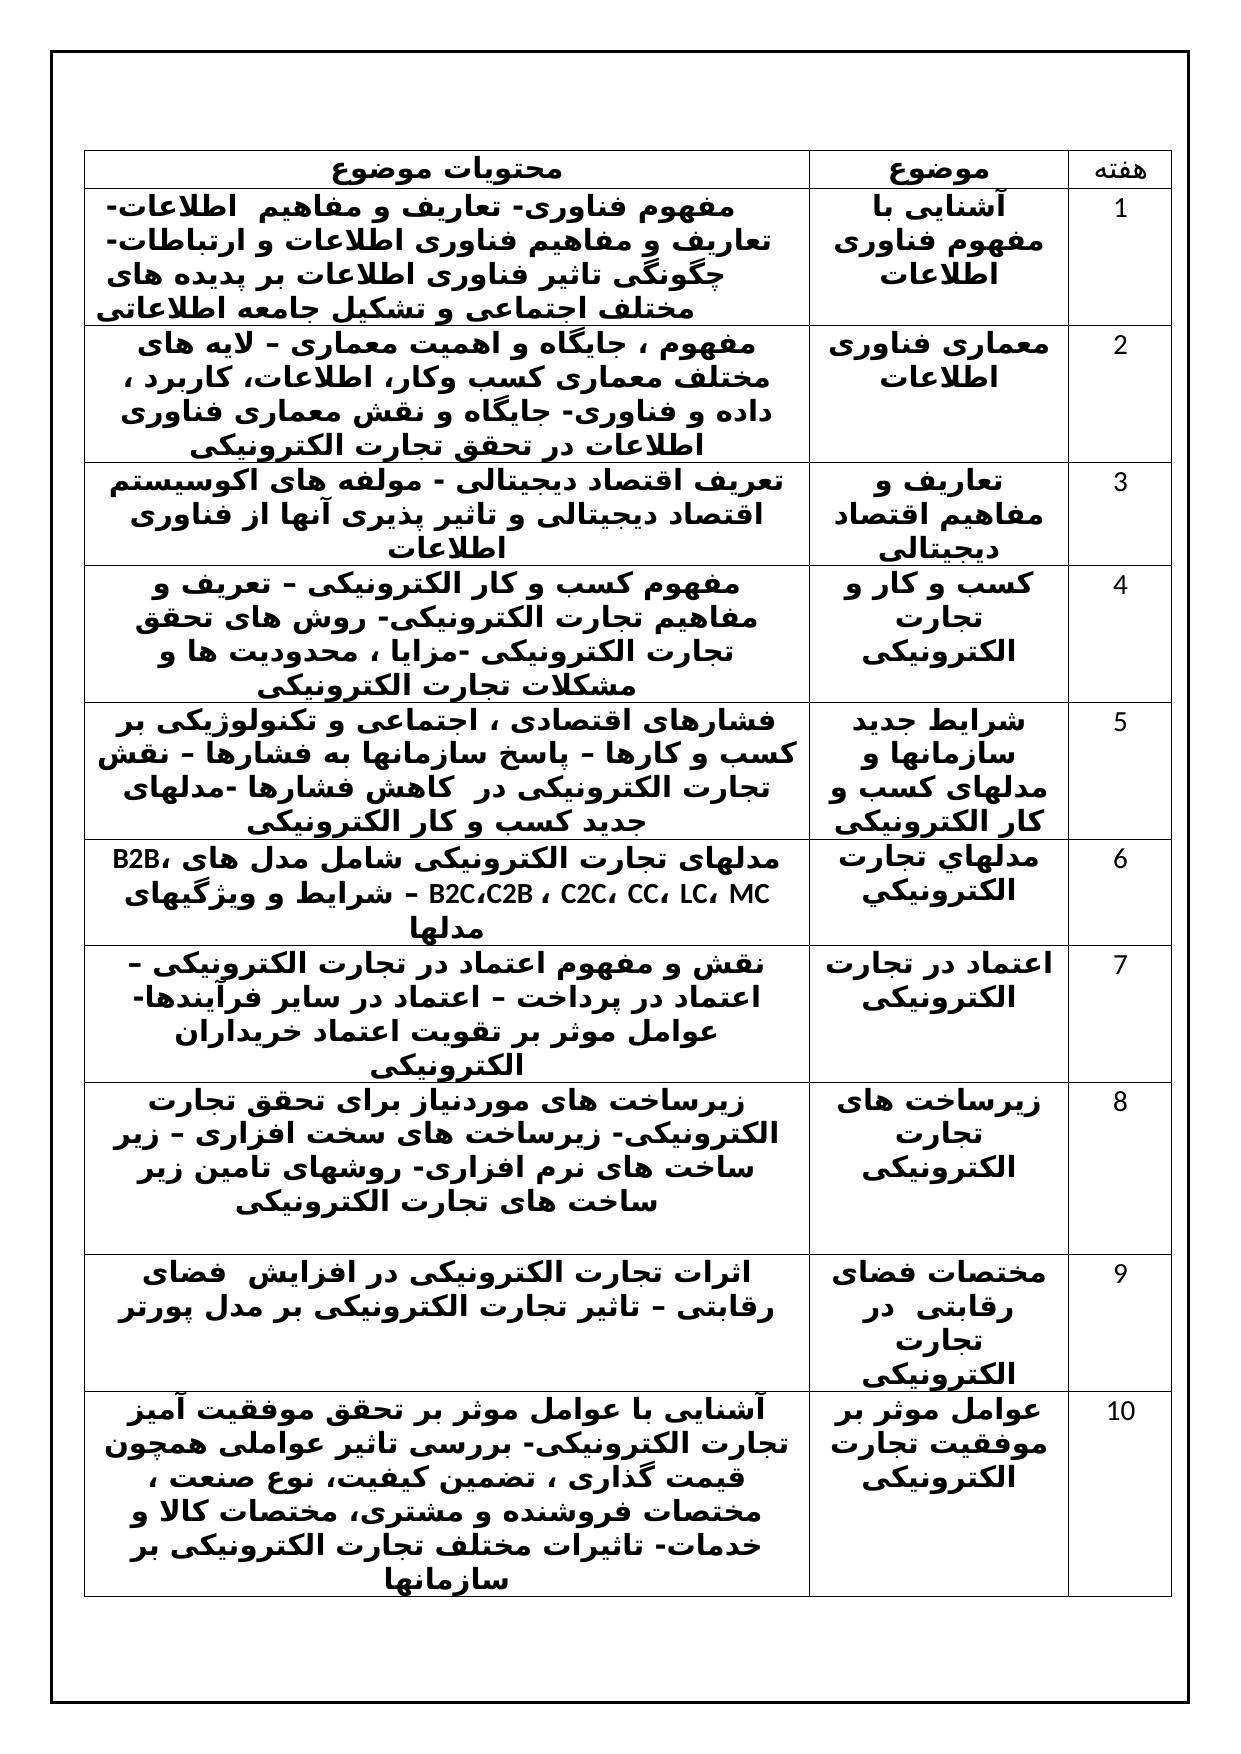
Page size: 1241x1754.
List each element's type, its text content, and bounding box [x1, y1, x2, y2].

table_cell 7 [1069, 946, 1171, 1082]
table_cell آشنایی با عوامل موثر بر تحقق موفقیت آمیز تجارت الکترونیکی- بررسی تاثیر عواملی همچون قیمت گذاری ، تضمین کیفیت، نوع صنعت ، مختصات فروشنده و مشتری، مختصات کالا و خدمات- تاثیرات مختلف تجارت الکترونیکی بر سازمانها [85, 1392, 809, 1596]
table_cell نقش و مفهوم اعتماد در تجارت الکترونیکی –اعتماد در پرداخت – اعتماد در سایر فرآیندها-عوامل موثر بر تقویت اعتماد خریداران الکترونیکی [85, 946, 809, 1082]
table_cell مفهوم ، جایگاه و اهمیت معماری – لایه های مختلف معماری کسب وکار، اطلاعات، کاربرد ، داده و فناوری- جایگاه و نقش معماری فناوری اطلاعات در تحقق تجارت الکترونیکی [85, 326, 809, 462]
table_cell 9 [1069, 1255, 1171, 1391]
table_cell فشارهای اقتصادی ، اجتماعی و تکنولوژیکی بر کسب و کارها – پاسخ سازمانها به فشارها – نقش تجارت الکترونیکی در کاهش فشارها -مدلهای جدید کسب و کار الکترونیکی [85, 703, 809, 839]
table_header هفته [1069, 151, 1171, 188]
table_cell 3 [1069, 463, 1171, 565]
table_cell مدلهای تجارت الکترونیکی شامل مدل های B2B، B2C،C2B ، C2C، CC، LC، MC – شرایط و ویژگیهای مدلها [85, 840, 809, 945]
table_header محتویات موضوع [85, 151, 809, 188]
table_cell عوامل موثر بر موفقیت تجارت الکترونیکی [810, 1392, 1068, 1596]
table_cell اثرات تجارت الکترونیکی در افزایش فضای رقابتی – تاثیر تجارت الکترونیکی بر مدل پورتر [85, 1255, 809, 1391]
table_cell شرایط جدید سازمانها و مدلهای کسب و کار الکترونیکی [810, 703, 1068, 839]
table_cell 8 [1069, 1083, 1171, 1254]
table_cell اعتماد در تجارت الکترونیکی [810, 946, 1068, 1082]
table_cell مفهوم کسب و کار الکترونیکی – تعریف و مفاهیم تجارت الکترونیکی- روش های تحقق تجارت الکترونیکی -مزایا ، محدودیت ها و مشکلات تجارت الکترونیکی [85, 566, 809, 702]
table_cell 5 [1069, 703, 1171, 839]
table_cell مفهوم فناوری- تعاریف و مفاهیم اطلاعات- تعاریف و مفاهیم فناوری اطلاعات و ارتباطات- چگونگی تاثیر فناوری اطلاعات بر پدیده های مختلف اجتماعی و تشکیل جامعه اطلاعاتی [85, 189, 809, 325]
table_cell 1 [1069, 189, 1171, 325]
table_cell تعریف اقتصاد دیجیتالی - مولفه های اکوسیستم اقتصاد دیجیتالی و تاثیر پذیری آنها از فناوری اطلاعات [85, 463, 809, 565]
table_cell زیرساخت های موردنیاز برای تحقق تجارت الکترونیکی- زیرساخت های سخت افزاری – زیر ساخت های نرم افزاری- روشهای تامین زیر ساخت های تجارت الکترونیکی [85, 1083, 809, 1254]
table_cell مختصات فضای رقابتی در تجارت الکترونیکی [810, 1255, 1068, 1391]
table_cell 2 [1069, 326, 1171, 462]
table_cell مدلهاي تجارت الكترونيكي [810, 840, 1068, 945]
table_cell تعاریف و مفاهیم اقتصاد دیجیتالی [810, 463, 1068, 565]
table_cell 4 [1069, 566, 1171, 702]
table_cell زیرساخت های تجارت الکترونیکی [810, 1083, 1068, 1254]
table_cell آشنایی با مفهوم فناوری اطلاعات [810, 189, 1068, 325]
table_cell 10 [1069, 1392, 1171, 1596]
table_cell کسب و کار و تجارت الکترونیکی [810, 566, 1068, 702]
table_cell 6 [1069, 840, 1171, 945]
table_header موضوع [810, 151, 1068, 188]
table_cell معماری فناوری اطلاعات [810, 326, 1068, 462]
